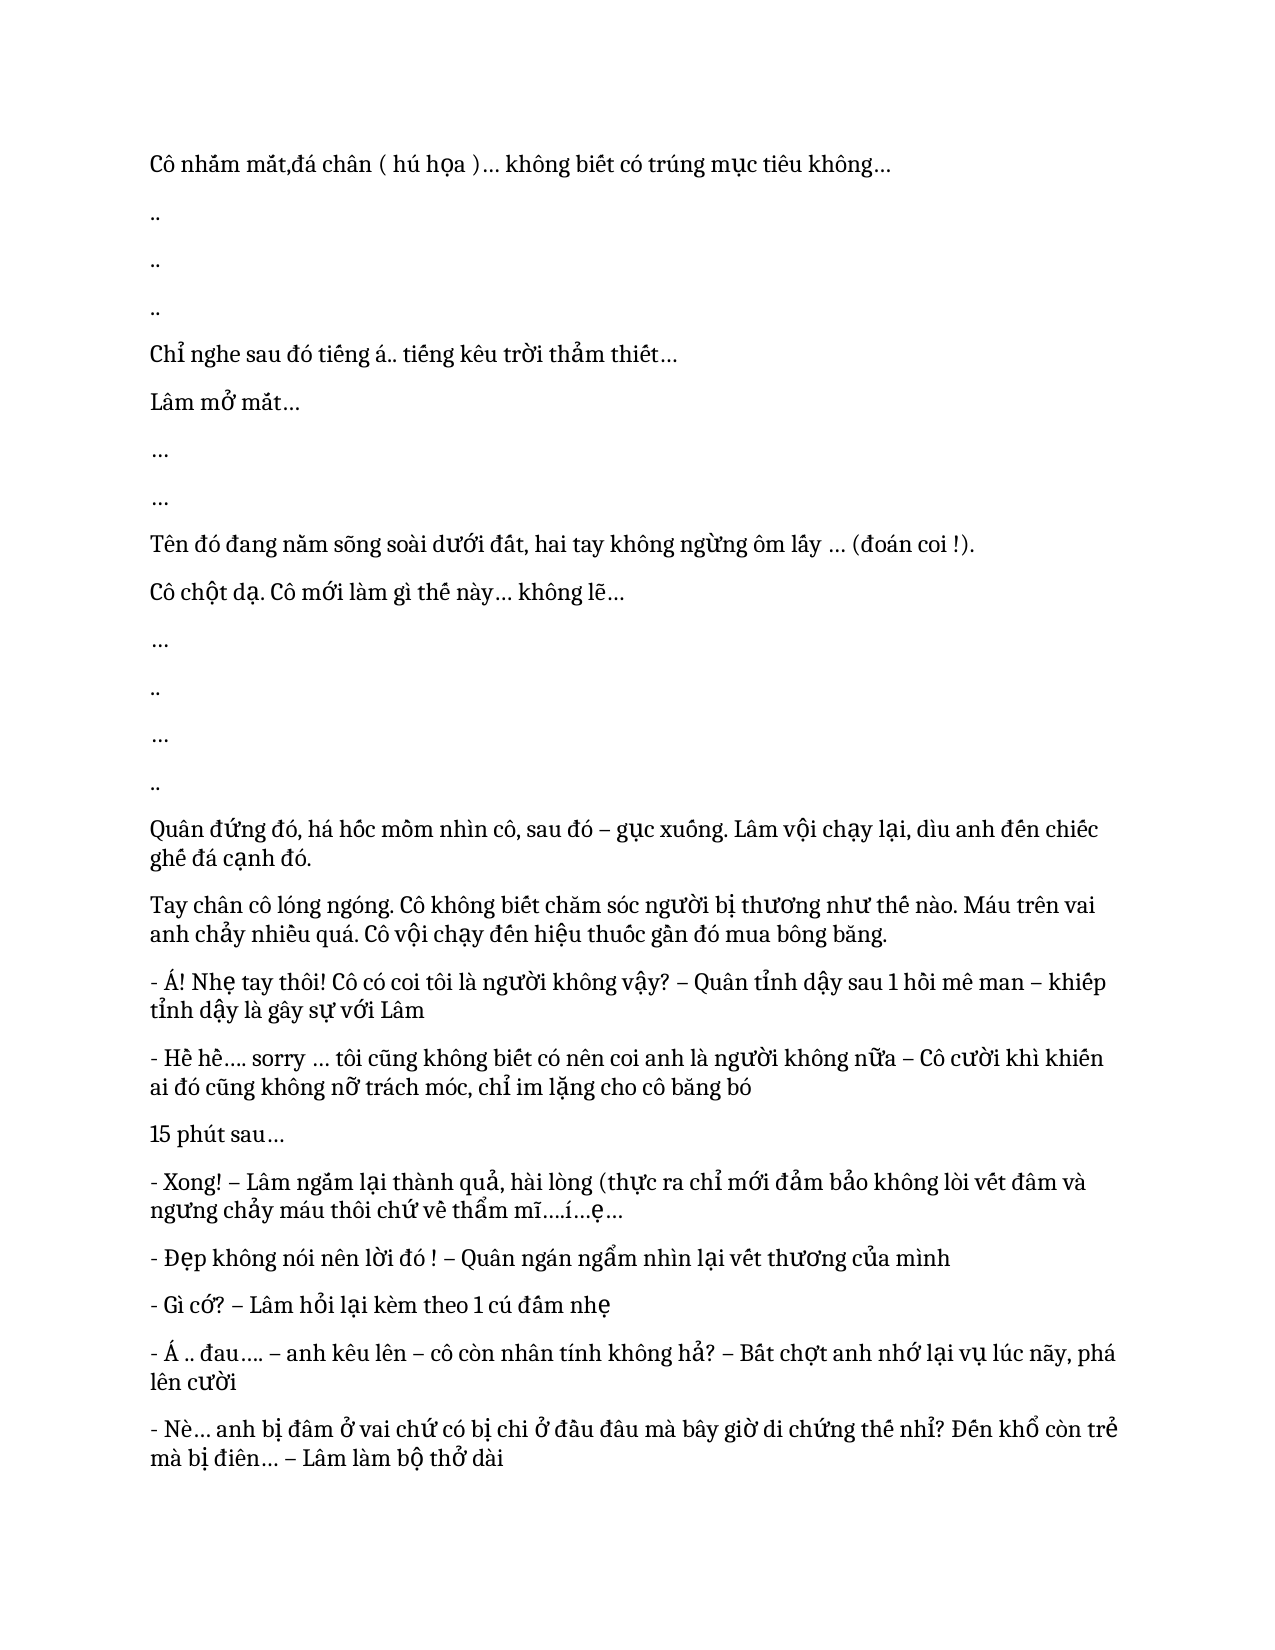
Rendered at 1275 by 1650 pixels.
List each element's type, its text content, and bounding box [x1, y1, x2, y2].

text .. [150, 672, 1125, 701]
text … [150, 720, 1125, 749]
text .. [150, 767, 1125, 796]
text - Á! Nhẹ tay thôi! Cô có coi tôi là người không vậy? – Quân tỉnh dậy sau 1 hồi mê man – khiếp tỉnh dậy là gây sự với Lâm [150, 967, 1125, 1025]
text - Hề hề…. sorry … tôi cũng không biết có nên coi anh là người không nữa – Cô cười khì khiến ai đó cũng không nỡ trách móc, chỉ im lặng cho cô băng bó [150, 1044, 1125, 1101]
text Tên đó đang nằm sõng soài dưới đất, hai tay không ngừng ôm lấy … (đoán coi !). [150, 530, 1125, 559]
text … [150, 482, 1125, 511]
text Cô nhắm mắt,đá chân ( hú họa )… không biết có trúng mục tiêu không… [150, 150, 1125, 179]
text Chỉ nghe sau đó tiếng á.. tiếng kêu trời thảm thiết… [150, 340, 1125, 369]
text Quân đứng đó, há hốc mồm nhìn cô, sau đó – gục xuống. Lâm vội chạy lại, dìu anh đến chiếc ghế đá cạnh đó. [150, 815, 1125, 872]
text - Gì cớ? – Lâm hỏi lại kèm theo 1 cú đấm nhẹ [150, 1291, 1125, 1320]
text .. [150, 292, 1125, 321]
text .. [150, 197, 1125, 226]
text .. [150, 245, 1125, 274]
text Tay chân cô lóng ngóng. Cô không biết chăm sóc người bị thương như thế nào. Máu trên vai anh chảy nhiều quá. Cô vội chạy đến hiệu thuốc gần đó mua bông băng. [150, 891, 1125, 949]
text … [150, 435, 1125, 464]
text Cô chột dạ. Cô mới làm gì thế này… không lẽ… [150, 577, 1125, 606]
text 15 phút sau… [150, 1120, 1125, 1149]
text … [150, 625, 1125, 654]
text - Xong! – Lâm ngắm lại thành quả, hài lòng (thực ra chỉ mới đảm bảo không lòi vết đâm và ngưng chảy máu thôi chứ về thẩm mĩ….í…ẹ… [150, 1167, 1125, 1225]
text Lâm mở mắt… [150, 387, 1125, 416]
text - Đẹp không nói nên lời đó ! – Quân ngán ngẩm nhìn lại vết thương của mình [150, 1244, 1125, 1272]
text - Nè… anh bị đâm ở vai chứ có bị chi ở đầu đâu mà bây giờ di chứng thế nhỉ? Đến khổ còn trẻ mà bị điên… – Lâm làm bộ thở dài [150, 1415, 1125, 1472]
text - Á .. đau…. – anh kêu lên – cô còn nhân tính không hả? – Bất chợt anh nhớ lại vụ lúc nãy, phá lên cười [150, 1339, 1125, 1396]
